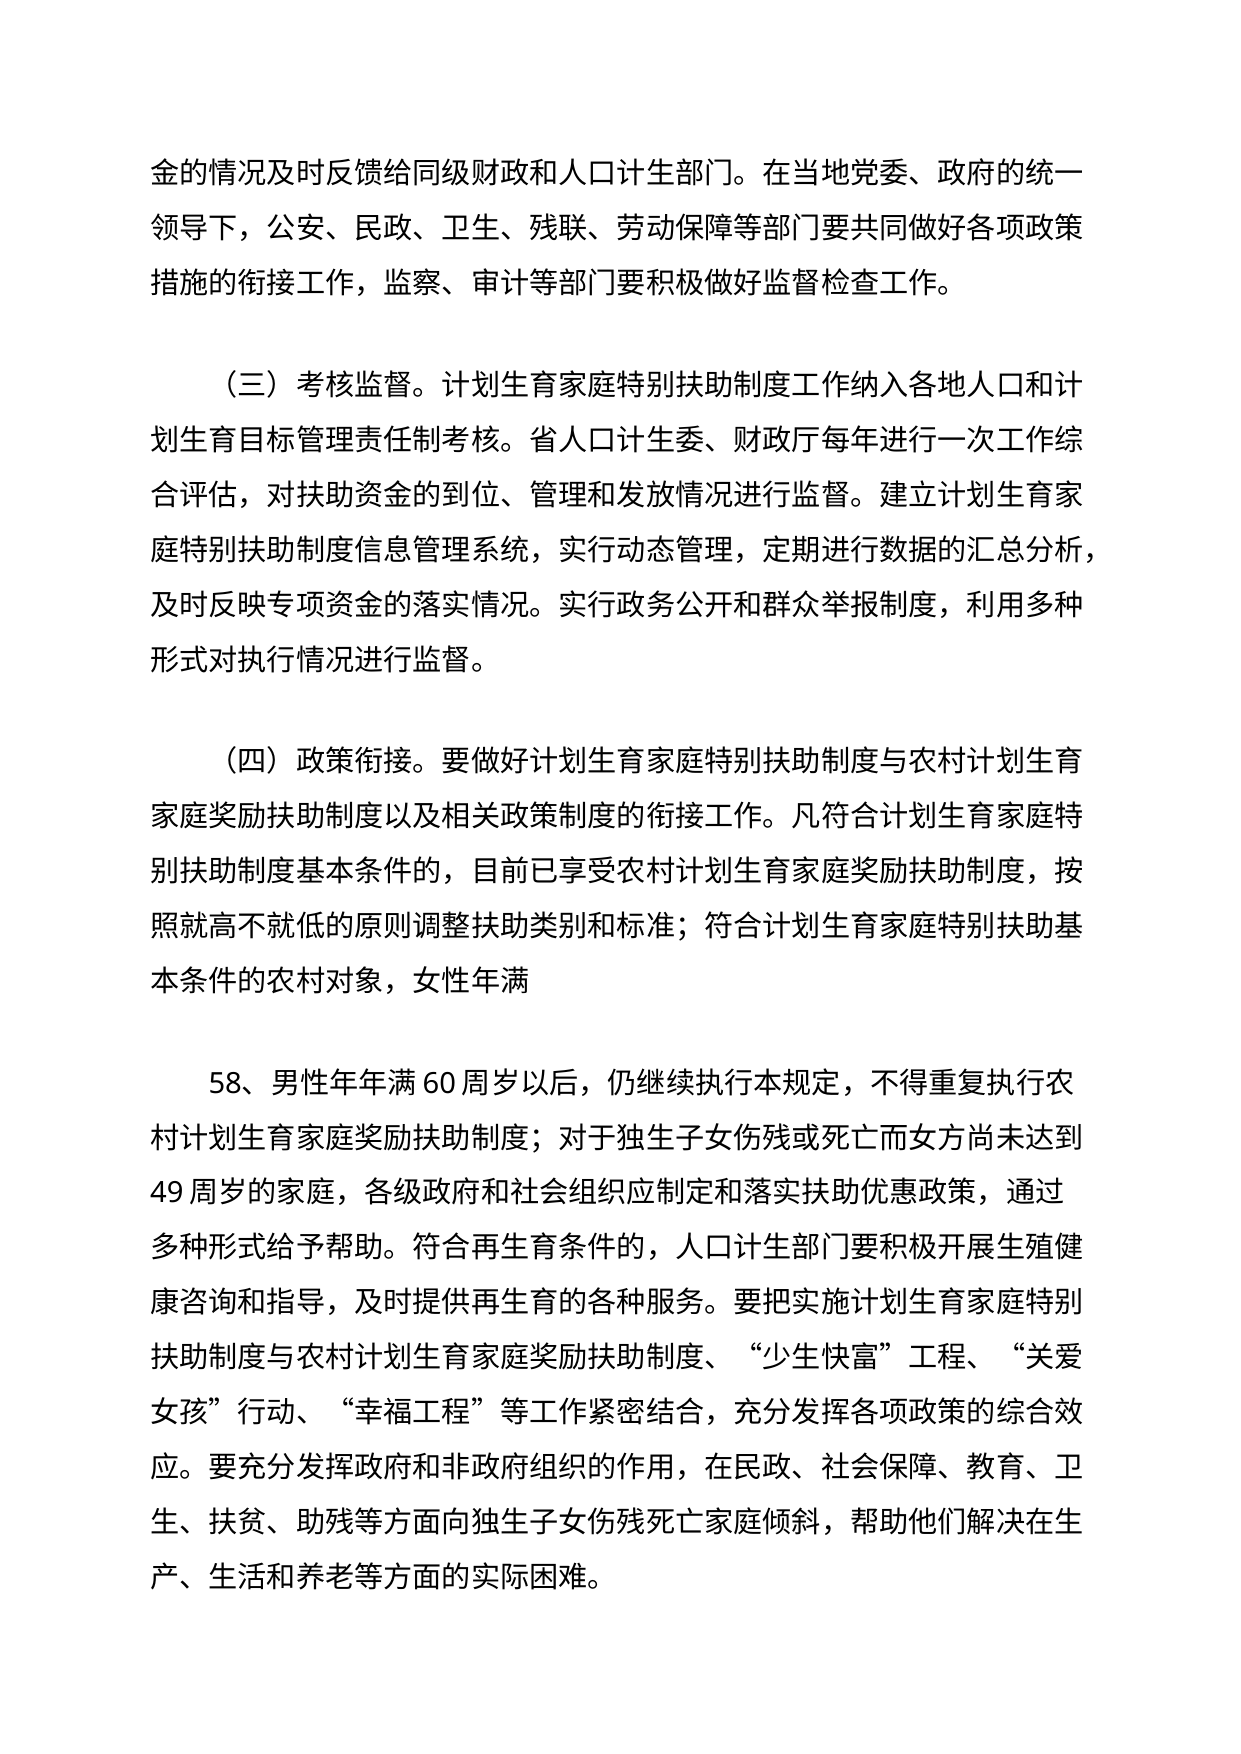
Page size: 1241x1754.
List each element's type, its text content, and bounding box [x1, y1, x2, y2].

text （三）考核监督。计划生育家庭特别扶助制度工作纳入各地人口和计划生育目标管理责任制考核。省人口计生委、财政厅每年进行一次工作综合评估，对扶助资金的到位、管理和发放情况进行监督。建立计划生育家庭特别扶助制度信息管理系统，实行动态管理，定期进行数据的汇总分析，及时反映专项资金的落实情况。实行政务公开和群众举报制度，利用多种形式对执行情况进行监督。 [150, 362, 1090, 678]
text 58、男性年年满60周岁以后，仍继续执行本规定，不得重复执行农村计划生育家庭奖励扶助制度；对于独生子女伤残或死亡而女方尚未达到49周岁的家庭，各级政府和社会组织应制定和落实扶助优惠政策，通过多种形式给予帮助。符合再生育条件的，人口计生部门要积极开展生殖健康咨询和指导，及时提供再生育的各种服务。要把实施计划生育家庭特别扶助制度与农村计划生育家庭奖励扶助制度、“少生快富”工程、“关爱女孩”行动、“幸福工程”等工作紧密结合，充分发挥各项政策的综合效应。要充分发挥政府和非政府组织的作用，在民政、社会保障、教育、卫生、扶贫、助残等方面向独生子女伤残死亡家庭倾斜，帮助他们解决在生产、生活和养老等方面的实际困难。 [150, 1059, 1090, 1596]
text （四）政策衔接。要做好计划生育家庭特别扶助制度与农村计划生育家庭奖励扶助制度以及相关政策制度的衔接工作。凡符合计划生育家庭特别扶助制度基本条件的，目前已享受农村计划生育家庭奖励扶助制度，按照就高不就低的原则调整扶助类别和标准；符合计划生育家庭特别扶助基本条件的农村对象，女性年满 [150, 738, 1090, 1000]
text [150, 150, 1090, 302]
